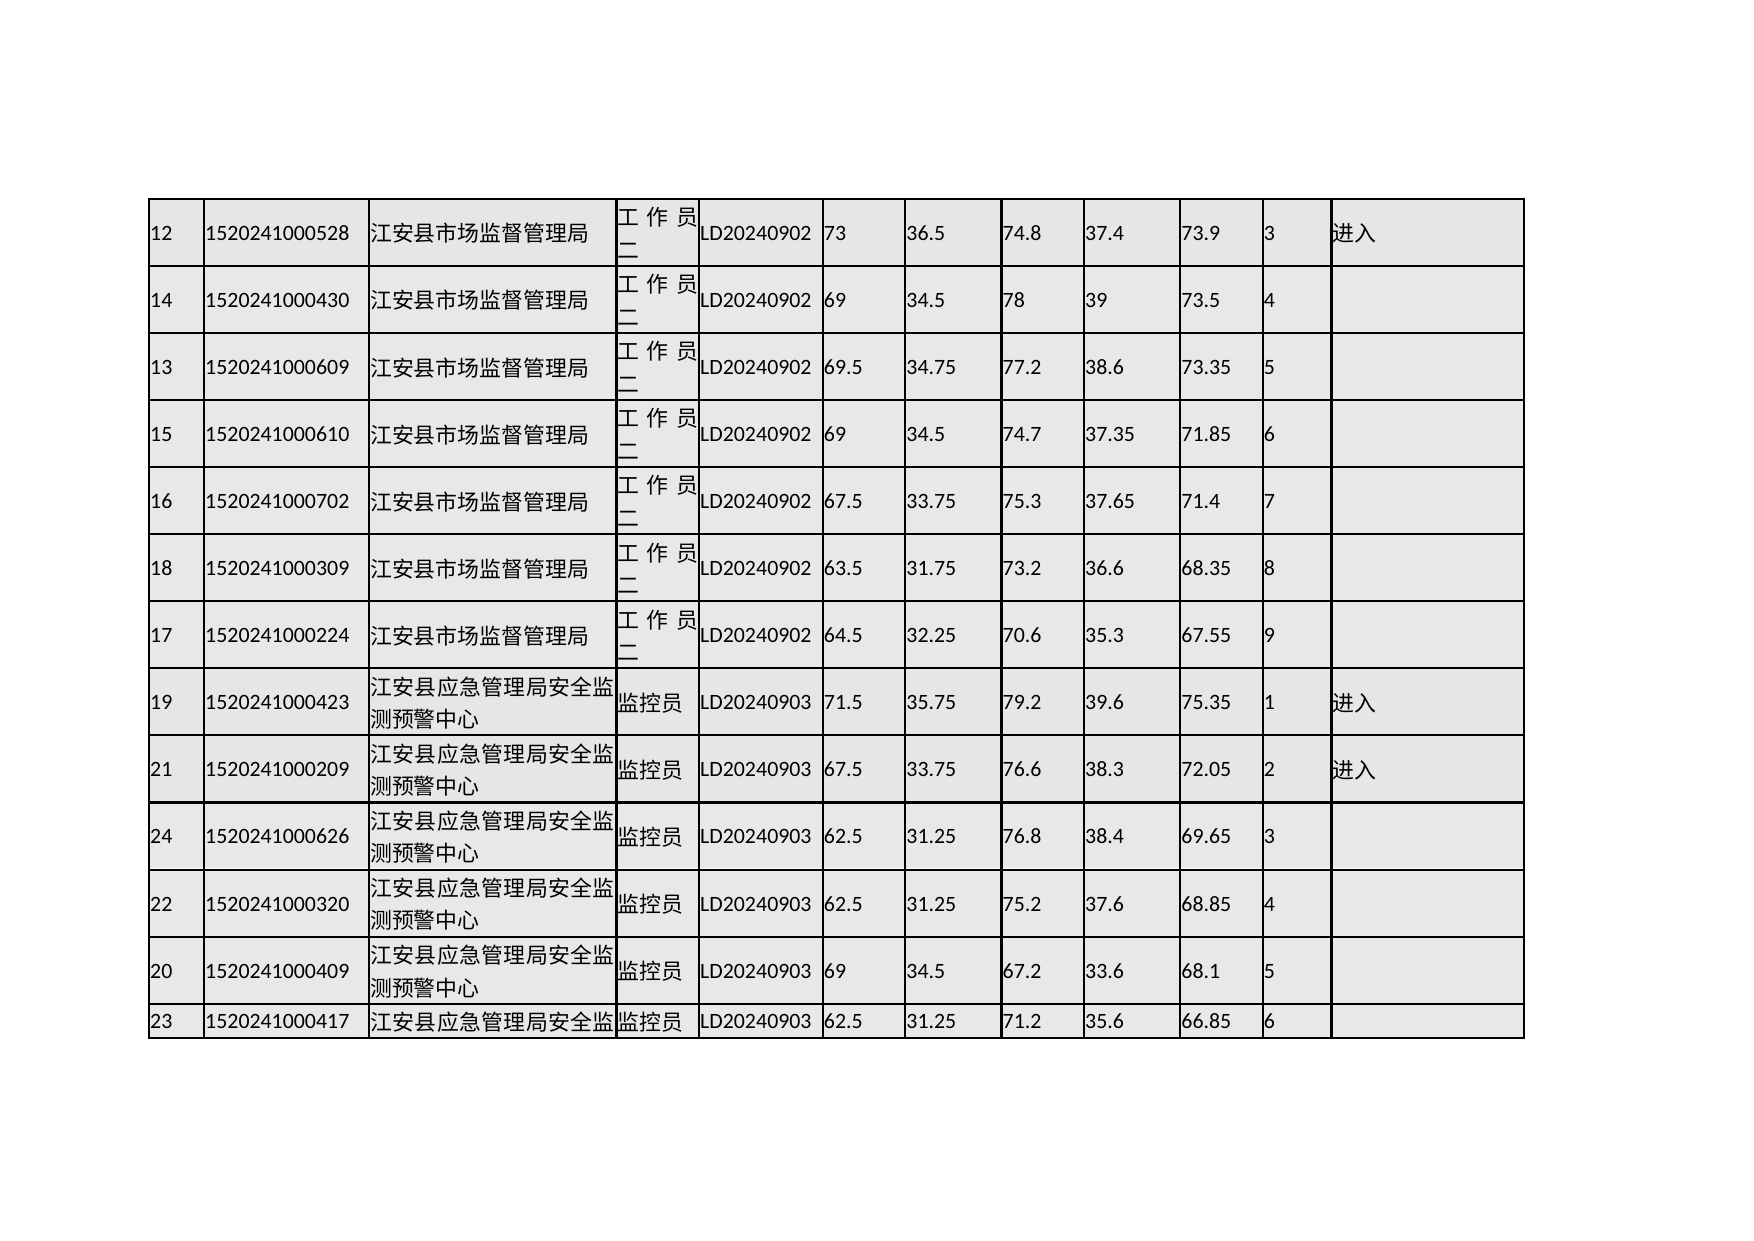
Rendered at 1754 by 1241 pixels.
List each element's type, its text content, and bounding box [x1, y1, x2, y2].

table_cell 71.2 [1003, 1005, 1083, 1037]
table_cell 33.75 [906, 468, 1000, 533]
table_cell 69.5 [824, 334, 904, 399]
table_cell 7 [1264, 468, 1330, 533]
table_cell LD20240903 [700, 736, 822, 801]
table_cell 监控员 [618, 938, 698, 1003]
table_cell 工作员二 [618, 401, 698, 466]
table_cell 江安县应急管理局安全监测预警中心 [370, 736, 615, 801]
table_cell 31.25 [906, 871, 1000, 936]
table_cell 66.85 [1181, 1005, 1262, 1037]
table_cell 1520241000609 [205, 334, 368, 399]
table_cell 76.6 [1003, 736, 1083, 801]
table_cell 24 [150, 804, 203, 868]
table_cell 73.2 [1003, 535, 1083, 600]
table_cell 江安县市场监督管理局 [370, 602, 615, 667]
table_cell [1333, 871, 1523, 936]
table_cell 34.5 [906, 267, 1000, 332]
table_cell 69 [824, 267, 904, 332]
table_cell 37.6 [1085, 871, 1179, 936]
table_cell LD20240903 [700, 938, 822, 1003]
table_cell [1333, 401, 1523, 466]
table_cell 监控员 [618, 1005, 698, 1037]
table_cell 34.5 [906, 401, 1000, 466]
table_cell 62.5 [824, 871, 904, 936]
table_cell 16 [150, 468, 203, 533]
table_cell 工作员二 [618, 602, 698, 667]
table_cell 75.35 [1181, 669, 1262, 734]
table_cell 62.5 [824, 804, 904, 868]
table_cell 39 [1085, 267, 1179, 332]
table_cell [1333, 1005, 1523, 1037]
table_cell 67.2 [1003, 938, 1083, 1003]
table_cell 35.3 [1085, 602, 1179, 667]
table_cell [1333, 334, 1523, 399]
table_cell 72.05 [1181, 736, 1262, 801]
table_cell 4 [1264, 267, 1330, 332]
table_cell 37.65 [1085, 468, 1179, 533]
table_cell 工作员二 [618, 334, 698, 399]
table_cell LD20240903 [700, 804, 822, 868]
table_cell 63.5 [824, 535, 904, 600]
table_cell [1333, 267, 1523, 332]
table_cell 15 [150, 401, 203, 466]
table_cell 江安县应急管理局安全监测预警中心 [370, 938, 615, 1003]
table_cell 工作员二 [618, 468, 698, 533]
table_cell 5 [1264, 938, 1330, 1003]
table_cell 江安县市场监督管理局 [370, 200, 615, 265]
table_cell LD20240902 [700, 602, 822, 667]
table_cell 31.25 [906, 1005, 1000, 1037]
table_cell 69 [824, 938, 904, 1003]
table_cell 3 [1264, 200, 1330, 265]
table_cell LD20240903 [700, 871, 822, 936]
table_cell 67.5 [824, 468, 904, 533]
table_cell 1520241000702 [205, 468, 368, 533]
table_cell 13 [150, 334, 203, 399]
table_cell 68.35 [1181, 535, 1262, 600]
table_cell 37.35 [1085, 401, 1179, 466]
table_cell 工作员二 [618, 535, 698, 600]
table_cell 39.6 [1085, 669, 1179, 734]
table_cell 73 [824, 200, 904, 265]
table_cell 71.5 [824, 669, 904, 734]
table_cell [1333, 804, 1523, 868]
table_cell 进入 [1333, 200, 1523, 265]
table_cell 73.35 [1181, 334, 1262, 399]
table_cell 36.5 [906, 200, 1000, 265]
table_cell 1520241000423 [205, 669, 368, 734]
table_cell 73.9 [1181, 200, 1262, 265]
table_cell 2 [1264, 736, 1330, 801]
table_cell 江安县应急管理局安全监测预警中心 [370, 871, 615, 936]
table_cell 34.75 [906, 334, 1000, 399]
table_cell 75.2 [1003, 871, 1083, 936]
table_cell 73.5 [1181, 267, 1262, 332]
table_cell 1520241000320 [205, 871, 368, 936]
table_cell LD20240902 [700, 334, 822, 399]
table_cell 6 [1264, 1005, 1330, 1037]
table_cell LD20240902 [700, 468, 822, 533]
table_cell 79.2 [1003, 669, 1083, 734]
table_cell 1520241000209 [205, 736, 368, 801]
table_cell 20 [150, 938, 203, 1003]
table_cell 监控员 [618, 804, 698, 868]
table_cell 14 [150, 267, 203, 332]
table_cell 1520241000409 [205, 938, 368, 1003]
table_cell 江安县应急管理局安全监测预警中心 [370, 669, 615, 734]
table_cell 67.55 [1181, 602, 1262, 667]
table_cell 34.5 [906, 938, 1000, 1003]
table_cell 监控员 [618, 871, 698, 936]
table_cell 67.5 [824, 736, 904, 801]
table_cell 22 [150, 871, 203, 936]
table_cell 38.6 [1085, 334, 1179, 399]
table_cell 71.85 [1181, 401, 1262, 466]
table_cell LD20240902 [700, 401, 822, 466]
table_cell [1333, 535, 1523, 600]
table_cell 18 [150, 535, 203, 600]
table_cell 70.6 [1003, 602, 1083, 667]
table_cell 江安县市场监督管理局 [370, 468, 615, 533]
table_cell LD20240903 [700, 669, 822, 734]
table_cell 68.85 [1181, 871, 1262, 936]
table_cell 1520241000430 [205, 267, 368, 332]
table_cell 工作员二 [618, 200, 698, 265]
table_cell 17 [150, 602, 203, 667]
table_cell 37.4 [1085, 200, 1179, 265]
table_cell 21 [150, 736, 203, 801]
table_cell LD20240902 [700, 200, 822, 265]
table_cell 9 [1264, 602, 1330, 667]
table_cell 监控员 [618, 669, 698, 734]
table_cell 1520241000224 [205, 602, 368, 667]
table_cell 33.6 [1085, 938, 1179, 1003]
table_cell 62.5 [824, 1005, 904, 1037]
table_cell [1333, 938, 1523, 1003]
table_cell LD20240903 [700, 1005, 822, 1037]
table_cell 5 [1264, 334, 1330, 399]
table_cell 江安县市场监督管理局 [370, 535, 615, 600]
table_cell LD20240902 [700, 267, 822, 332]
table_cell 35.6 [1085, 1005, 1179, 1037]
table_cell 38.3 [1085, 736, 1179, 801]
table_cell 进入 [1333, 736, 1523, 801]
table_cell 4 [1264, 871, 1330, 936]
table_cell [1333, 602, 1523, 667]
table_cell 38.4 [1085, 804, 1179, 868]
table_cell 8 [1264, 535, 1330, 600]
table_cell 工作员二 [618, 267, 698, 332]
table_cell 33.75 [906, 736, 1000, 801]
table_cell 进入 [1333, 669, 1523, 734]
table_cell 68.1 [1181, 938, 1262, 1003]
table_cell [1333, 468, 1523, 533]
table_cell 64.5 [824, 602, 904, 667]
table_cell 76.8 [1003, 804, 1083, 868]
table_cell 23 [150, 1005, 203, 1037]
table_cell 3 [1264, 804, 1330, 868]
table_cell 71.4 [1181, 468, 1262, 533]
table_cell LD20240902 [700, 535, 822, 600]
table_cell 1520241000626 [205, 804, 368, 868]
table_cell 1520241000309 [205, 535, 368, 600]
table_cell 1520241000528 [205, 200, 368, 265]
table_cell 31.25 [906, 804, 1000, 868]
table_cell 1 [1264, 669, 1330, 734]
table_cell 19 [150, 669, 203, 734]
table_cell 78 [1003, 267, 1083, 332]
table_cell 35.75 [906, 669, 1000, 734]
table_cell 69.65 [1181, 804, 1262, 868]
table_cell 监控员 [618, 736, 698, 801]
table_cell 74.8 [1003, 200, 1083, 265]
table_cell 74.7 [1003, 401, 1083, 466]
table_cell 江安县市场监督管理局 [370, 267, 615, 332]
table_cell 江安县应急管理局安全监测预警中心 [370, 804, 615, 868]
table_cell 12 [150, 200, 203, 265]
table_cell 江安县市场监督管理局 [370, 334, 615, 399]
table_cell 1520241000417 [205, 1005, 368, 1037]
table_cell 77.2 [1003, 334, 1083, 399]
table_cell 江安县市场监督管理局 [370, 401, 615, 466]
table_cell 69 [824, 401, 904, 466]
table_cell 6 [1264, 401, 1330, 466]
table_cell 江安县应急管理局安全监测预警中心 [370, 1005, 615, 1037]
table_cell 75.3 [1003, 468, 1083, 533]
table_cell 32.25 [906, 602, 1000, 667]
table_cell 31.75 [906, 535, 1000, 600]
table_cell 1520241000610 [205, 401, 368, 466]
table_cell 36.6 [1085, 535, 1179, 600]
